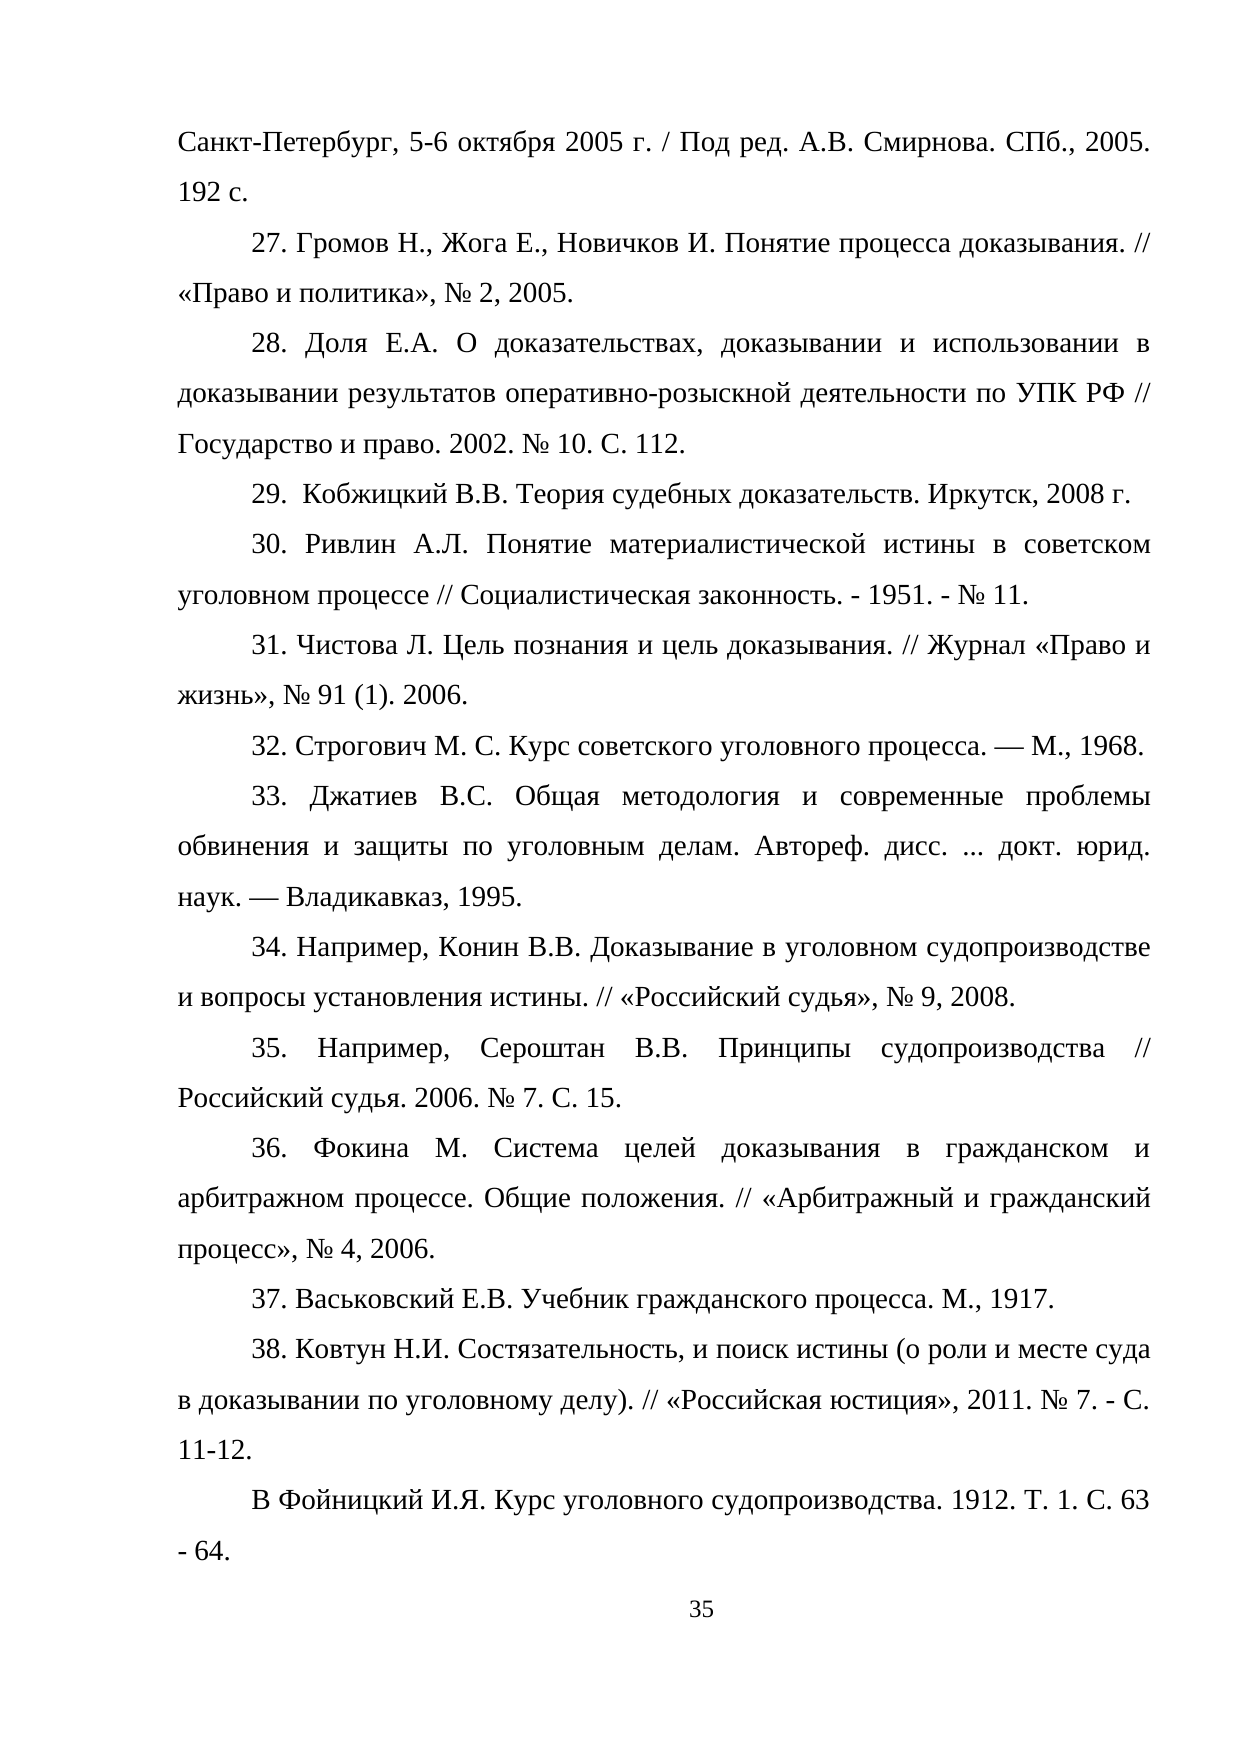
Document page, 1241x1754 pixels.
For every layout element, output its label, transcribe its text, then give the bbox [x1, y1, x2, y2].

text 34. Например, Конин В.В. Доказывание в уголовном судопроизводстве и вопросы установления истины. // «Российский судья», № 9, 2008. [177, 929, 1152, 1013]
text 31. Чистова Л. Цель познания и цель доказывания. // Журнал «Право и жизнь», № 91 (1). 2006. [177, 627, 1152, 711]
text 36. Фокина М. Система целей доказывания в гражданском и арбитражном процессе. Общие положения. // «Арбитражный и гражданский процесс», № 4, 2006. [177, 1130, 1152, 1264]
text В Фойницкий И.Я. Курс уголовного судопроизводства. 1912. Т. 1. С. 63 - 64. [177, 1482, 1152, 1566]
text 38. Ковтун Н.И. Состязательность, и поиск истины (о роли и месте суда в доказывании по уголовному делу). // «Российская юстиция», 2011. № 7. - С. 11-12. [177, 1332, 1152, 1466]
text 32. Строгович М. С. Курс советского уголовного процесса. — М., 1968. [177, 728, 1152, 761]
text 30. Ривлин А.Л. Понятие материалистической истины в советском уголовном процессе // Социалистическая законность. - 1951. - № 11. [177, 527, 1152, 610]
text 29. Кобжицкий В.В. Теория судебных доказательств. Иркутск, 2008 г. [177, 476, 1152, 510]
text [177, 124, 1152, 208]
text 33. Джатиев В.С. Общая методология и современные проблемы обвинения и защиты по уголовным делам. Автореф. дисс. ... докт. юрид. наук. — Владикавказ, 1995. [177, 778, 1152, 912]
text 37. Васьковский Е.В. Учебник гражданского процесса. М., 1917. [177, 1281, 1152, 1315]
text 35. Например, Сероштан В.В. Принципы судопроизводства // Российский судья. 2006. № 7. С. 15. [177, 1030, 1152, 1113]
text 28. Доля Е.А. О доказательствах, доказывании и использовании в доказывании результатов оперативно-розыскной деятельности по УПК РФ // Государство и право. 2002. № 10. С. 112. [177, 325, 1152, 459]
text 27. Громов Н., Жога Е., Новичков И. Понятие процесса доказывания. // «Право и политика», № 2, 2005. [177, 225, 1152, 308]
